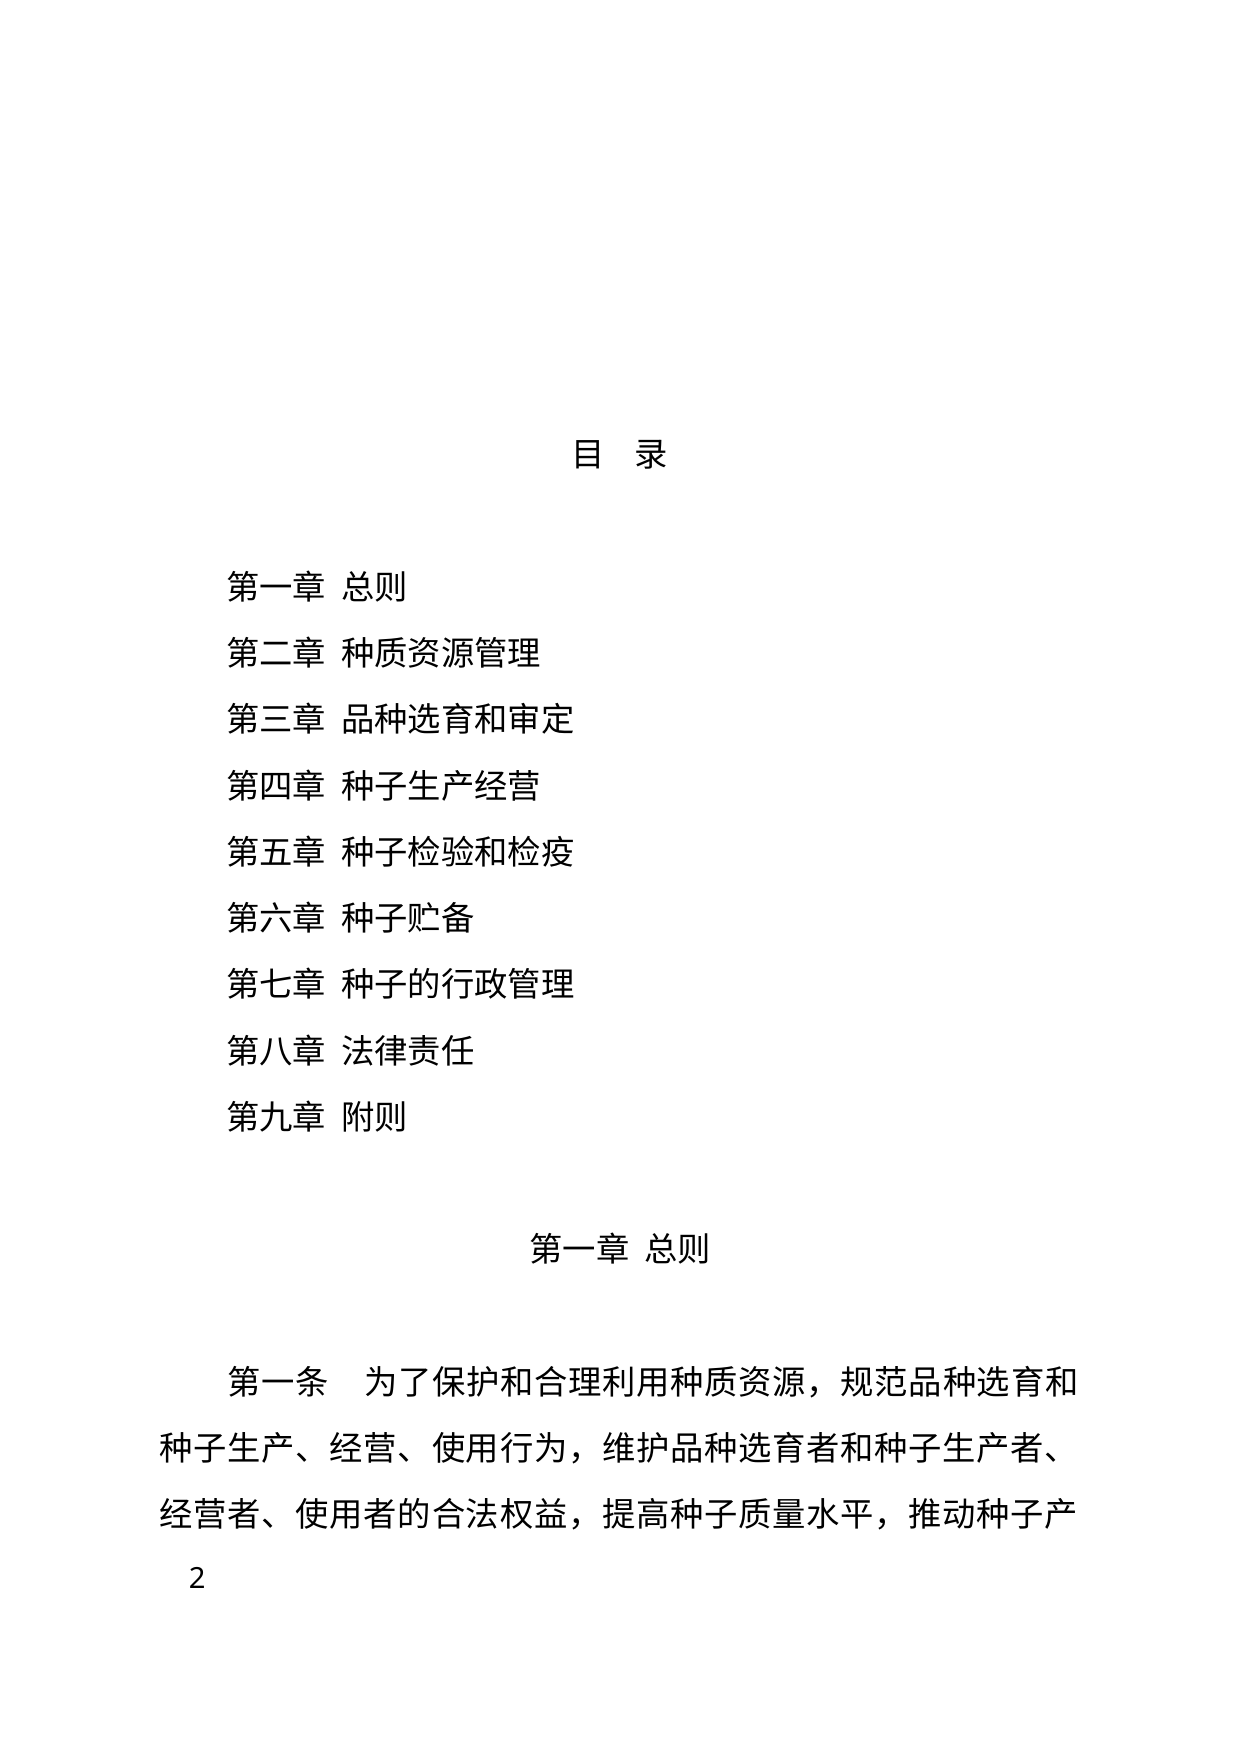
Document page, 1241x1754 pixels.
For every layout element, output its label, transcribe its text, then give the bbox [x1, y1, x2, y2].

text 第六章 种子贮备 [226, 883, 1014, 949]
text 第一章 总则 [159, 1214, 1081, 1280]
text 第九章 附则 [226, 1082, 1014, 1148]
text 第五章 种子检验和检疫 [226, 817, 1014, 883]
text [159, 1347, 1081, 1545]
text 目 录 [226, 419, 1014, 485]
text 第二章 种质资源管理 [226, 618, 1014, 684]
text 第四章 种子生产经营 [226, 750, 1014, 817]
text 第三章 品种选育和审定 [226, 684, 1014, 750]
text 第一章 总则 [226, 552, 1014, 618]
text 第七章 种子的行政管理 [226, 949, 1014, 1015]
text 第八章 法律责任 [226, 1015, 1014, 1082]
